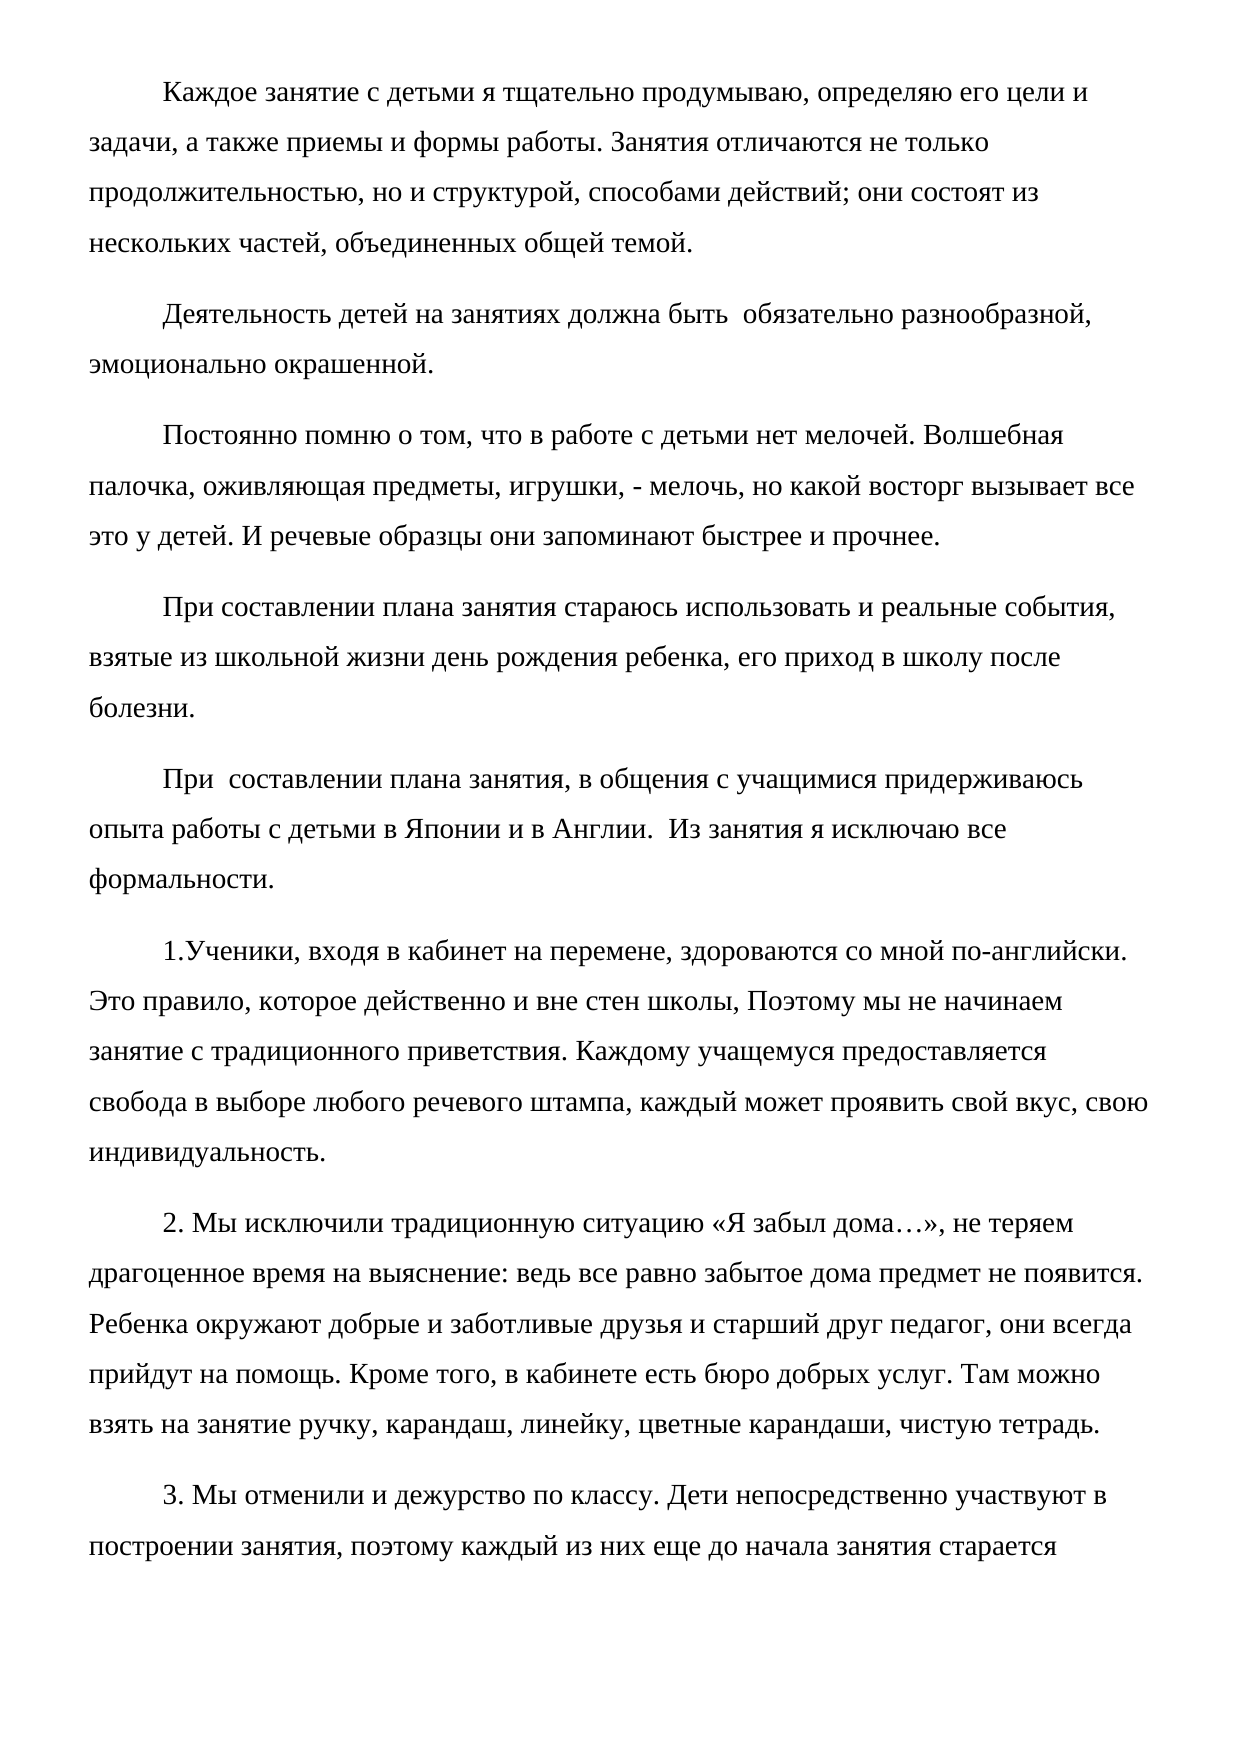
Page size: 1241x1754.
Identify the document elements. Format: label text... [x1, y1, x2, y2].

text При составлении плана занятия, в общения с учащимися придерживаюсь опыта работы с детьми в Японии и в Англии. Из занятия я исключаю все формальности. [89, 761, 1152, 895]
text Деятельность детей на занятиях должна быть обязательно разнообразной, эмоционально окрашенной. [89, 296, 1152, 380]
text При составлении плана занятия стараюсь использовать и реальные события, взятые из школьной жизни день рождения ребенка, его приход в школу после болезни. [89, 589, 1152, 723]
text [89, 1477, 1152, 1561]
text Каждое занятие с детьми я тщательно продумываю, определяю его цели и задачи, а также приемы и формы работы. Занятия отличаются не только продолжительностью, но и структурой, способами действий; они состоят из нескольких частей, объединенных общей темой. [89, 74, 1152, 258]
text Постоянно помню о том, что в работе с детьми нет мелочей. Волшебная палочка, оживляющая предметы, игрушки, - мелочь, но какой восторг вызывает все это у детей. И речевые образцы они запоминают быстрее и прочнее. [89, 417, 1152, 552]
text 2. Мы исключили традиционную ситуацию «Я забыл дома…», не теряем драгоценное время на выяснение: ведь все равно забытое дома предмет не появится. Ребенка окружают добрые и заботливые друзья и старший друг педагог, они всегда прийдут на помощь. Кроме того, в кабинете есть бюро добрых услуг. Там можно взять на занятие ручку, карандаш, линейку, цветные карандаши, чистую тетрадь. [89, 1205, 1152, 1440]
text 1.Ученики, входя в кабинет на перемене, здороваются со мной по-английски. Это правило, которое действенно и вне стен школы, Поэтому мы не начинаем занятие с традиционного приветствия. Каждому учащемуся предоставляется свобода в выборе любого речевого штампа, каждый может проявить свой вкус, свою индивидуальность. [89, 933, 1152, 1167]
